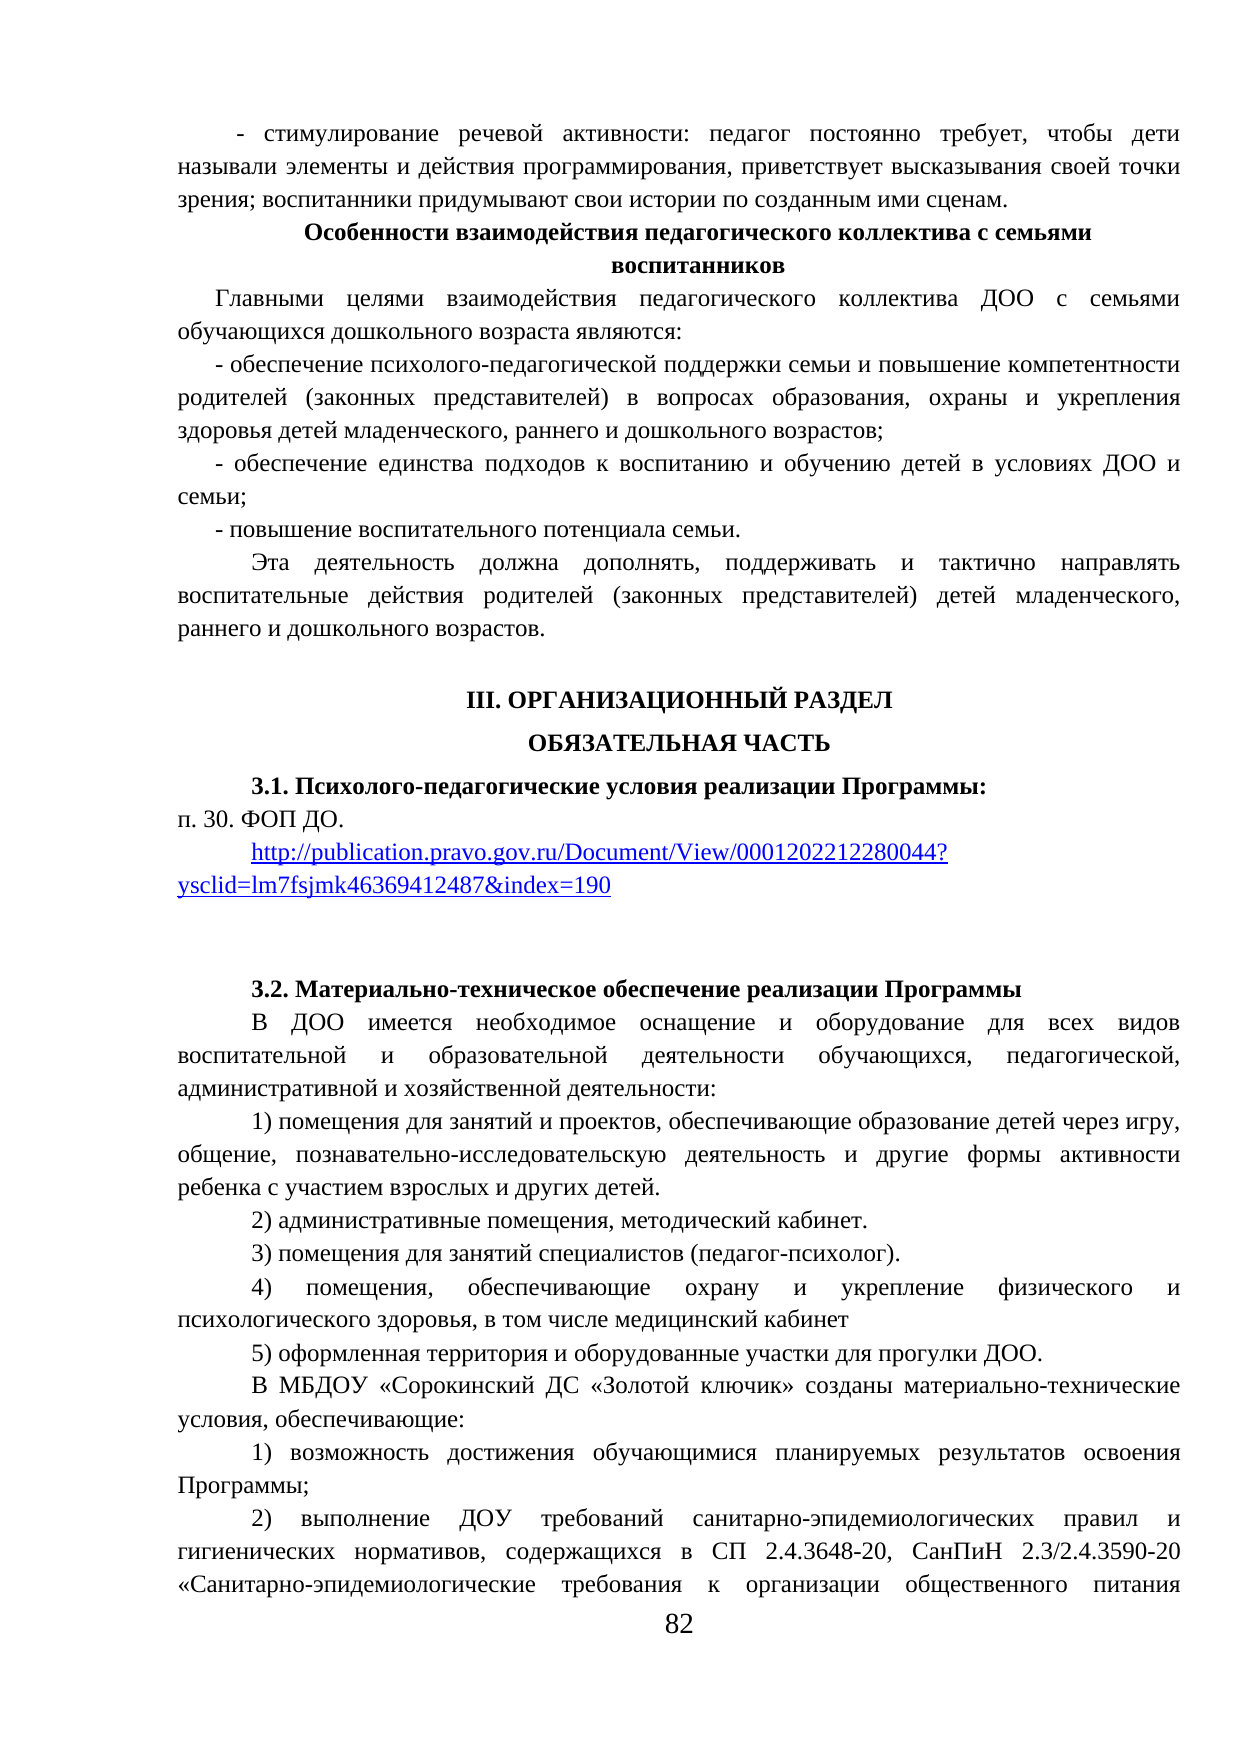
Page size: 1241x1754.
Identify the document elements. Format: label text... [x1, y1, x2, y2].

text 3) помещения для занятий специалистов (педагог-психолог). [177, 1238, 1181, 1267]
text ОБЯЗАТЕЛЬНАЯ ЧАСТЬ [177, 728, 1181, 757]
text 3.1. Психолого-педагогические условия реализации Программы: [177, 771, 1181, 800]
text 1) помещения для занятий и проектов, обеспечивающие образование детей через игру, общение, познавательно-исследовательскую деятельность и другие формы активности ребенка с участием взрослых и других детей. [177, 1106, 1181, 1201]
text Главными целями взаимодействия педагогического коллектива ДОО с семьями обучающихся дошкольного возраста являются: [177, 283, 1181, 345]
text - стимулирование речевой активности: педагог постоянно требует, чтобы дети называли элементы и действия программирования, приветствует высказывания своей точки зрения; воспитанники придумывают свои истории по созданным ими сценам. [177, 118, 1181, 213]
text 4) помещения, обеспечивающие охрану и укрепление физического и психологического здоровья, в том числе медицинский кабинет [177, 1272, 1181, 1333]
text 3.2. Материально-техническое обеспечение реализации Программы [177, 974, 1181, 1003]
text - обеспечение единства подходов к воспитанию и обучению детей в условиях ДОО и семьи; [177, 448, 1181, 510]
text Эта деятельность должна дополнять, поддерживать и тактично направлять воспитательные действия родителей (законных представителей) детей младенческого, раннего и дошкольного возрастов. [177, 547, 1181, 642]
text 5) оформленная территория и оборудованные участки для прогулки ДОО. [177, 1338, 1181, 1366]
text В ДОО имеется необходимое оснащение и оборудование для всех видов воспитательной и образовательной деятельности обучающихся, педагогической, административной и хозяйственной деятельности: [177, 1007, 1181, 1102]
text - повышение воспитательного потенциала семьи. [177, 514, 1181, 543]
text 1) возможность достижения обучающимися планируемых результатов освоения Программы; [177, 1437, 1181, 1498]
text В МБДОУ «Сорокинский ДС «Золотой ключик» созданы материально-технические условия, обеспечивающие: [177, 1371, 1181, 1432]
text п. 30. ФОП ДО. [177, 804, 1181, 833]
text Особенности взаимодействия педагогического коллектива с семьями воспитанников [215, 217, 1181, 279]
text - обеспечение психолого-педагогической поддержки семьи и повышение компетентности родителей (законных представителей) в вопросах образования, охраны и укрепления здоровья детей младенческого, раннего и дошкольного возрастов; [177, 349, 1181, 444]
text III. ОРГАНИЗАЦИОННЫЙ РАЗДЕЛ [177, 685, 1181, 714]
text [177, 1503, 1181, 1597]
text 2) административные помещения, методический кабинет. [177, 1206, 1181, 1234]
text http://publication.pravo.gov.ru/Document/View/0001202212280044?ysclid=lm7fsjmk46369412487&index=190 [177, 837, 1181, 899]
